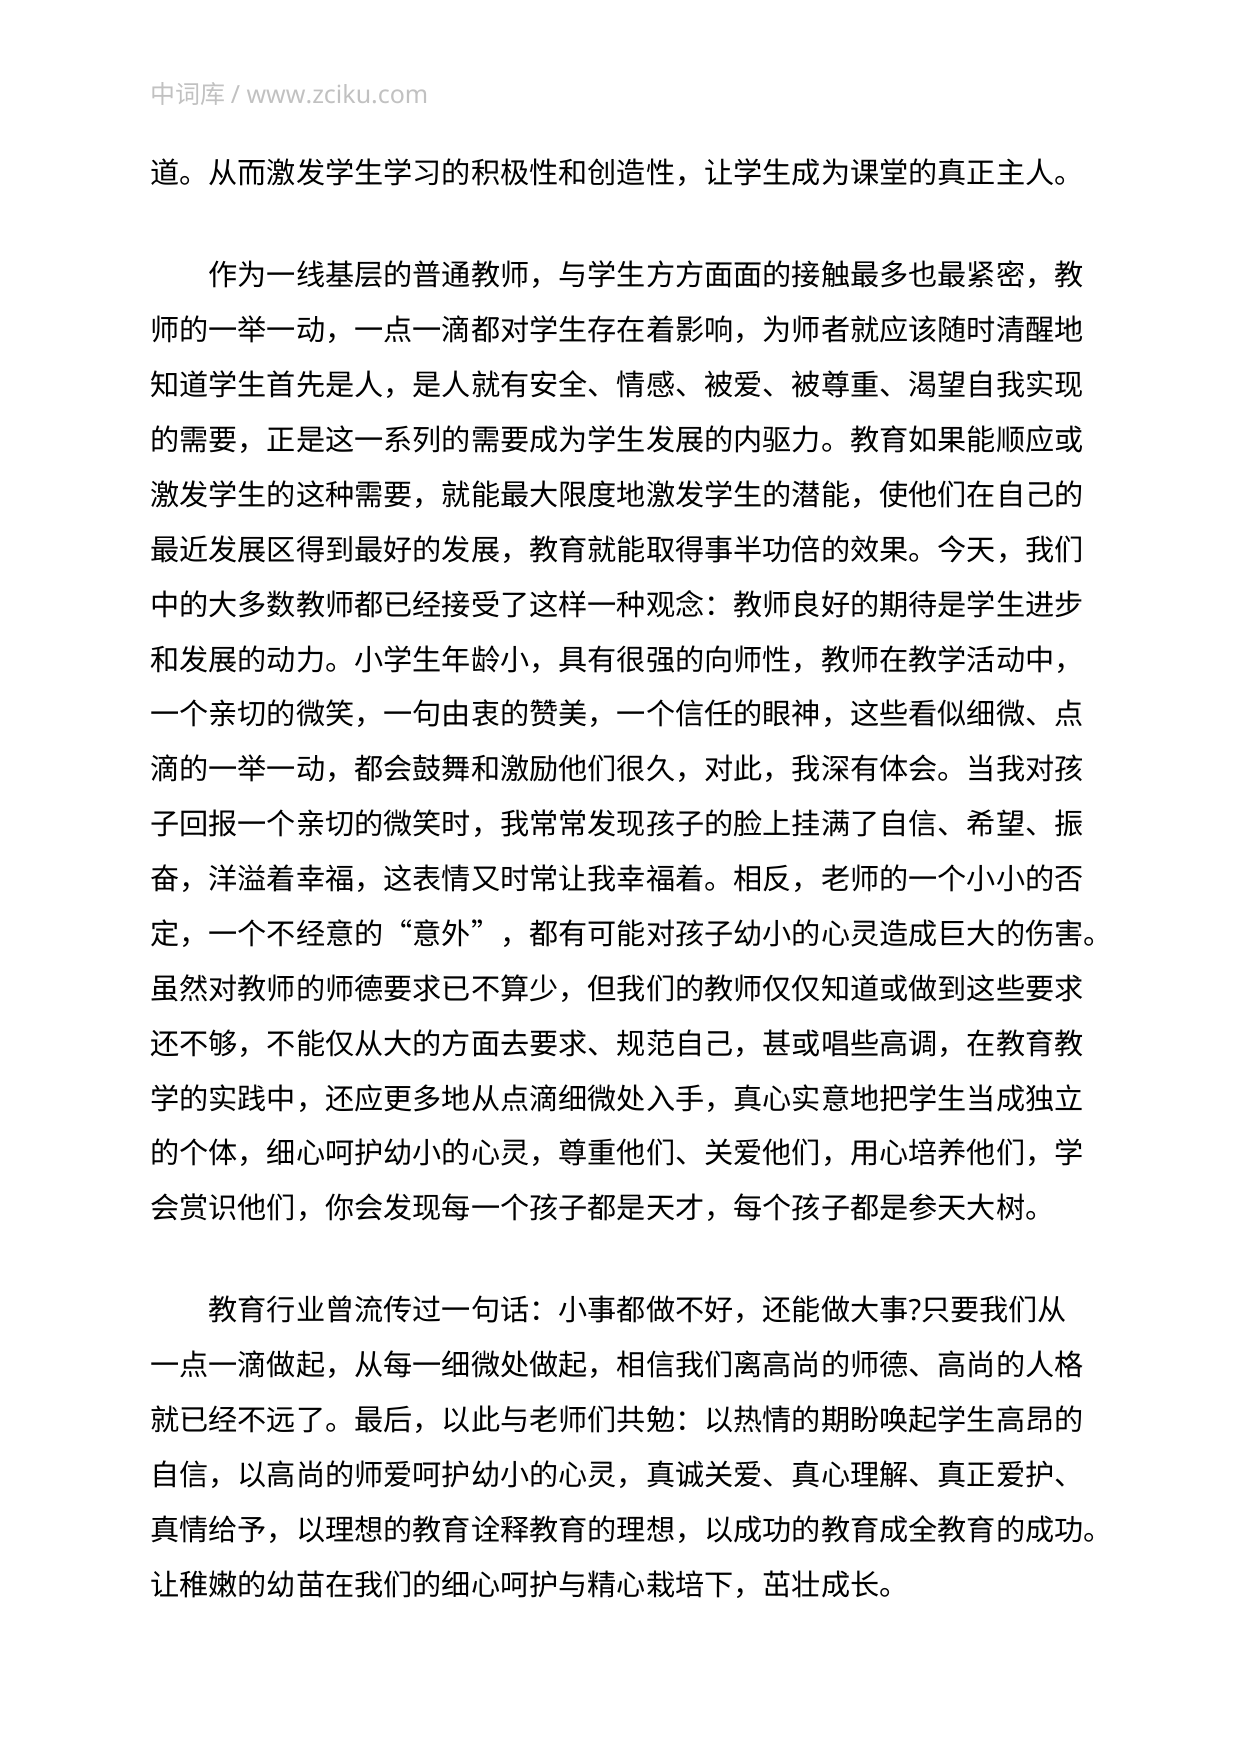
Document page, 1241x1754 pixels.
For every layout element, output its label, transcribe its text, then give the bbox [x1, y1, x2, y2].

text 作为一线基层的普通教师，与学生方方面面的接触最多也最紧密，教师的一举一动，一点一滴都对学生存在着影响，为师者就应该随时清醒地知道学生首先是人，是人就有安全、情感、被爱、被尊重、渴望自我实现的需要，正是这一系列的需要成为学生发展的内驱力。教育如果能顺应或激发学生的这种需要，就能最大限度地激发学生的潜能，使他们在自己的最近发展区得到最好的发展，教育就能取得事半功倍的效果。今天，我们中的大多数教师都已经接受了这样一种观念：教师良好的期待是学生进步和发展的动力。小学生年龄小，具有很强的向师性，教师在教学活动中，一个亲切的微笑，一句由衷的赞美，一个信任的眼神，这些看似细微、点滴的一举一动，都会鼓舞和激励他们很久，对此，我深有体会。当我对孩子回报一个亲切的微笑时，我常常发现孩子的脸上挂满了自信、希望、振奋，洋溢着幸福，这表情又时常让我幸福着。相反，老师的一个小小的否定，一个不经意的“意外”，都有可能对孩子幼小的心灵造成巨大的伤害。虽然对教师的师德要求已不算少，但我们的教师仅仅知道或做到这些要求还不够，不能仅从大的方面去要求、规范自己，甚或唱些高调，在教育教学的实践中，还应更多地从点滴细微处入手，真心实意地把学生当成独立的个体，细心呵护幼小的心灵，尊重他们、关爱他们，用心培养他们，学会赏识他们，你会发现每一个孩子都是天才，每个孩子都是参天大树。 [150, 252, 1090, 1227]
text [150, 150, 1090, 192]
text 教育行业曾流传过一句话：小事都做不好，还能做大事?只要我们从一点一滴做起，从每一细微处做起，相信我们离高尚的师德、高尚的人格就已经不远了。最后，以此与老师们共勉：以热情的期盼唤起学生高昂的自信，以高尚的师爱呵护幼小的心灵，真诚关爱、真心理解、真正爱护、真情给予，以理想的教育诠释教育的理想，以成功的教育成全教育的成功。让稚嫩的幼苗在我们的细心呵护与精心栽培下，茁壮成长。 [150, 1287, 1090, 1604]
